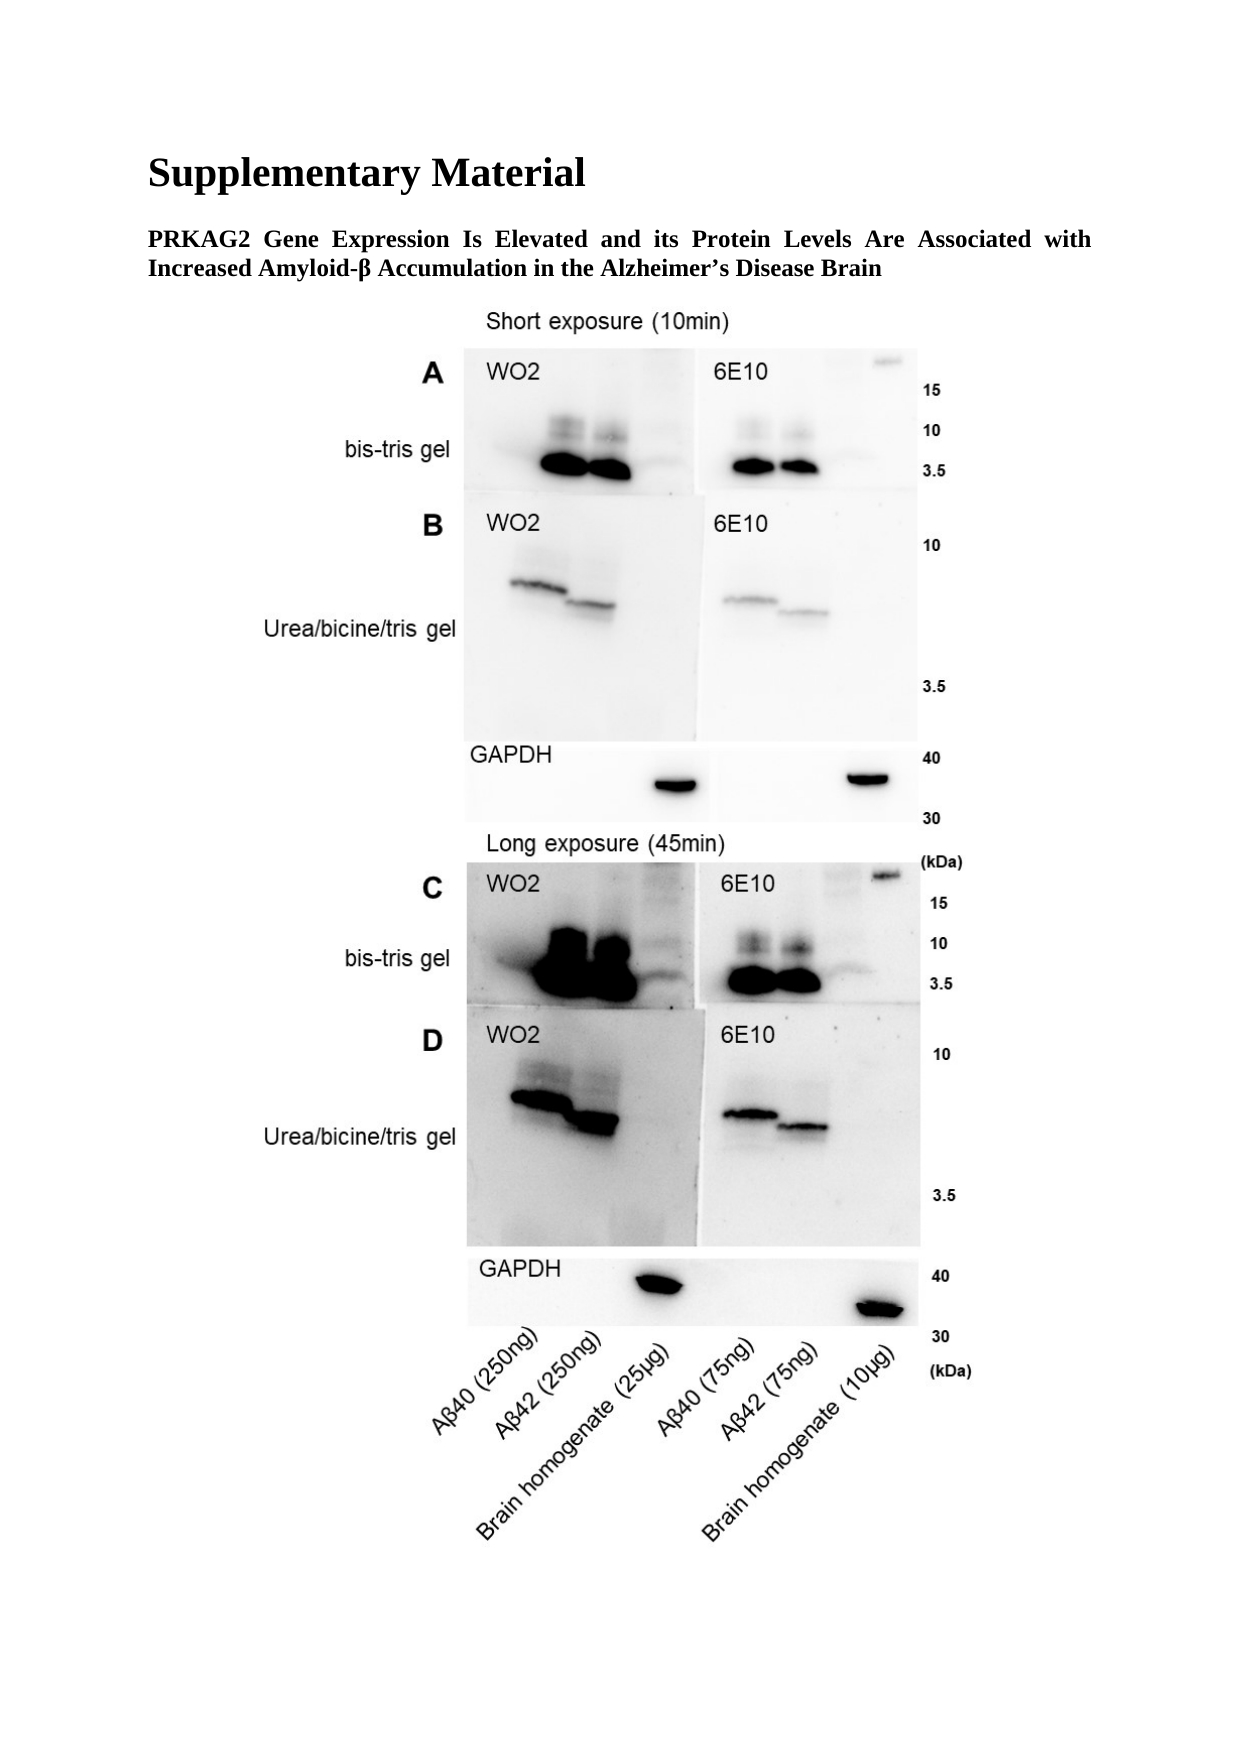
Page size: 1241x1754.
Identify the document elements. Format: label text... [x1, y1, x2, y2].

text Supplementary Material [148, 148, 1092, 196]
text PRKAG2 Gene Expression Is Elevated and its Protein Levels Are Associated with Increased Amyloid-β Accumulation in the Alzheimer’s Disease Brain [148, 224, 1092, 282]
picture [248, 298, 985, 1564]
